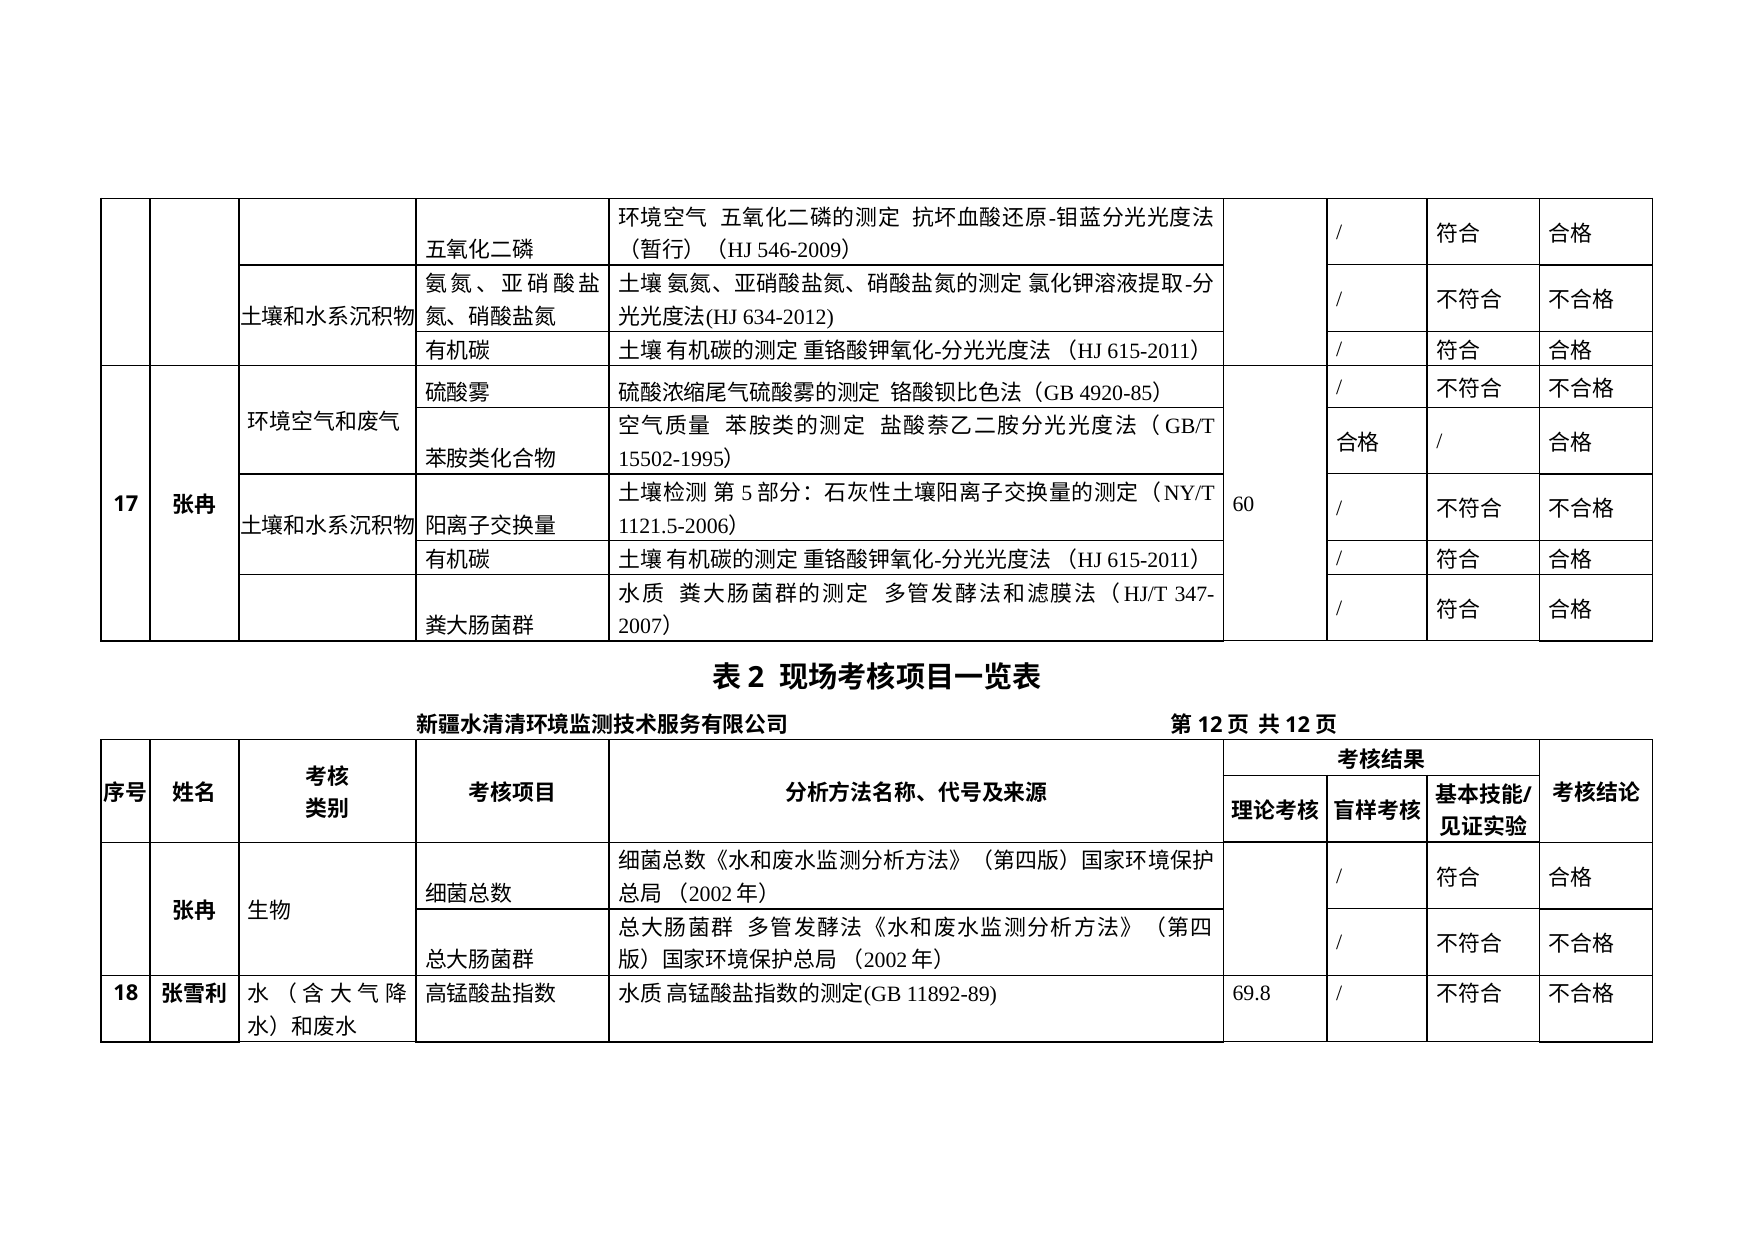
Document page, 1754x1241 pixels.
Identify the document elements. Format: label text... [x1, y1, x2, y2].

table_cell 环境空气和废气 [240, 366, 415, 473]
table_cell 不合格 [1540, 266, 1652, 331]
table_cell / [1328, 976, 1426, 1041]
table_header 分析方法名称、代号及来源 [610, 740, 1223, 841]
table_cell / [1328, 909, 1426, 974]
table_cell 硫酸雾 [417, 366, 608, 407]
table_cell 总大肠菌群 [417, 910, 608, 974]
table_cell 细菌总数 [417, 843, 608, 908]
table_header 考核项目 [417, 740, 608, 841]
table_cell 合格 [1540, 541, 1652, 574]
table_cell 五氧化二磷 [417, 199, 608, 264]
table_header 考核结果 [1224, 740, 1539, 775]
table_cell 张冉 [151, 366, 238, 640]
table_cell 氨氮、亚硝酸盐氮、硝酸盐氮 [417, 266, 608, 331]
table_cell 符合 [1428, 843, 1539, 908]
table_cell 有机碳 [417, 541, 608, 574]
table_cell 生物 [240, 843, 415, 974]
table_cell 18 [102, 976, 149, 1041]
table_cell 张冉 [151, 843, 238, 974]
table_cell 水（含大气降水）和废水 [240, 976, 415, 1041]
table_cell 合格 [1540, 575, 1652, 640]
table_cell / [1428, 408, 1539, 473]
table_cell / [1328, 541, 1426, 574]
table_cell 硫酸浓缩尾气硫酸雾的测定 铬酸钡比色法（GB 4920-85） [610, 366, 1223, 407]
table_cell 不符合 [1428, 976, 1539, 1041]
table_cell 不合格 [1540, 475, 1652, 540]
table_cell [1224, 843, 1326, 974]
table_cell 69.8 [1224, 976, 1326, 1041]
table_cell 符合 [1428, 199, 1539, 264]
table_cell 不合格 [1540, 976, 1652, 1041]
table_cell / [1328, 199, 1426, 264]
table_cell 土壤 有机碳的测定 重铬酸钾氧化-分光光度法 （HJ 615-2011） [610, 541, 1223, 574]
table_cell 符合 [1428, 575, 1539, 640]
table_cell 不符合 [1428, 366, 1539, 407]
table_cell 细菌总数《水和废水监测分析方法》（第四版）国家环境保护总局 （2002年） [610, 843, 1223, 908]
table_cell 合格 [1540, 199, 1652, 264]
table_header 姓名 [151, 740, 238, 841]
table_cell 阳离子交换量 [417, 475, 608, 540]
table_cell 总大肠菌群 多管发酵法《水和废水监测分析方法》（第四版）国家环境保护总局 （2002年） [610, 910, 1223, 974]
text 表2 现场考核项目一览表 [139, 642, 1615, 707]
table_cell 高锰酸盐指数 [417, 976, 608, 1041]
table_cell 17 [102, 366, 149, 640]
text 新疆水清清环境监测技术服务有限公司 第 12页 共12 页 [150, 707, 1604, 739]
table_cell 水质 粪大肠菌群的测定 多管发酵法和滤膜法（HJ/T 347-2007） [610, 575, 1223, 640]
table_cell / [1328, 366, 1426, 407]
table_cell 环境空气 五氧化二磷的测定 抗坏血酸还原-钼蓝分光光度法（暂行）（HJ 546-2009） [610, 199, 1223, 264]
table_cell 土壤和水系沉积物 [240, 475, 415, 574]
table_cell 基本技能/见证实验 [1428, 776, 1539, 841]
table_header 考核 类别 [240, 740, 415, 841]
table_cell 不符合 [1428, 909, 1539, 974]
table_cell 土壤 氨氮、亚硝酸盐氮、硝酸盐氮的测定 氯化钾溶液提取-分光光度法(HJ 634-2012) [610, 266, 1223, 331]
table_cell / [1328, 474, 1426, 540]
table_cell 合格 [1540, 843, 1652, 908]
table_header 序号 [102, 740, 149, 841]
table_cell 合格 [1540, 408, 1652, 473]
table_header 考核结论 [1540, 740, 1652, 841]
table_cell 不符合 [1428, 474, 1539, 540]
table_cell 土壤和水系沉积物 [240, 266, 415, 365]
table_cell 符合 [1428, 541, 1539, 574]
table_cell 土壤 有机碳的测定 重铬酸钾氧化-分光光度法 （HJ 615-2011） [610, 332, 1223, 365]
table_cell 不符合 [1428, 265, 1539, 331]
table_cell [102, 843, 149, 974]
table_cell 苯胺类化合物 [417, 408, 608, 473]
table_cell / [1328, 265, 1426, 331]
table_cell 有机碳 [417, 332, 608, 365]
table_cell 60 [1224, 366, 1326, 640]
table_cell 符合 [1428, 332, 1539, 365]
table_cell 合格 [1540, 332, 1652, 365]
table_cell / [1328, 575, 1426, 640]
table_cell 土壤检测 第5部分：石灰性土壤阳离子交换量的测定（NY/T 1121.5-2006） [610, 475, 1223, 540]
table_cell 粪大肠菌群 [417, 575, 608, 640]
table_cell 理论考核 [1224, 776, 1326, 841]
table_cell 合格 [1328, 408, 1426, 473]
table_cell / [1328, 332, 1426, 365]
table_cell / [1328, 843, 1426, 908]
table_cell 水质 高锰酸盐指数的测定(GB 11892-89) [610, 976, 1223, 1041]
table_cell 不合格 [1540, 366, 1652, 407]
table_cell 张雪利 [151, 976, 238, 1041]
table_cell 不合格 [1540, 910, 1652, 974]
table_cell [240, 575, 415, 640]
table_cell 空气质量 苯胺类的测定 盐酸萘乙二胺分光光度法（GB/T 15502-1995） [610, 408, 1223, 473]
table_cell 盲样考核 [1328, 776, 1426, 841]
